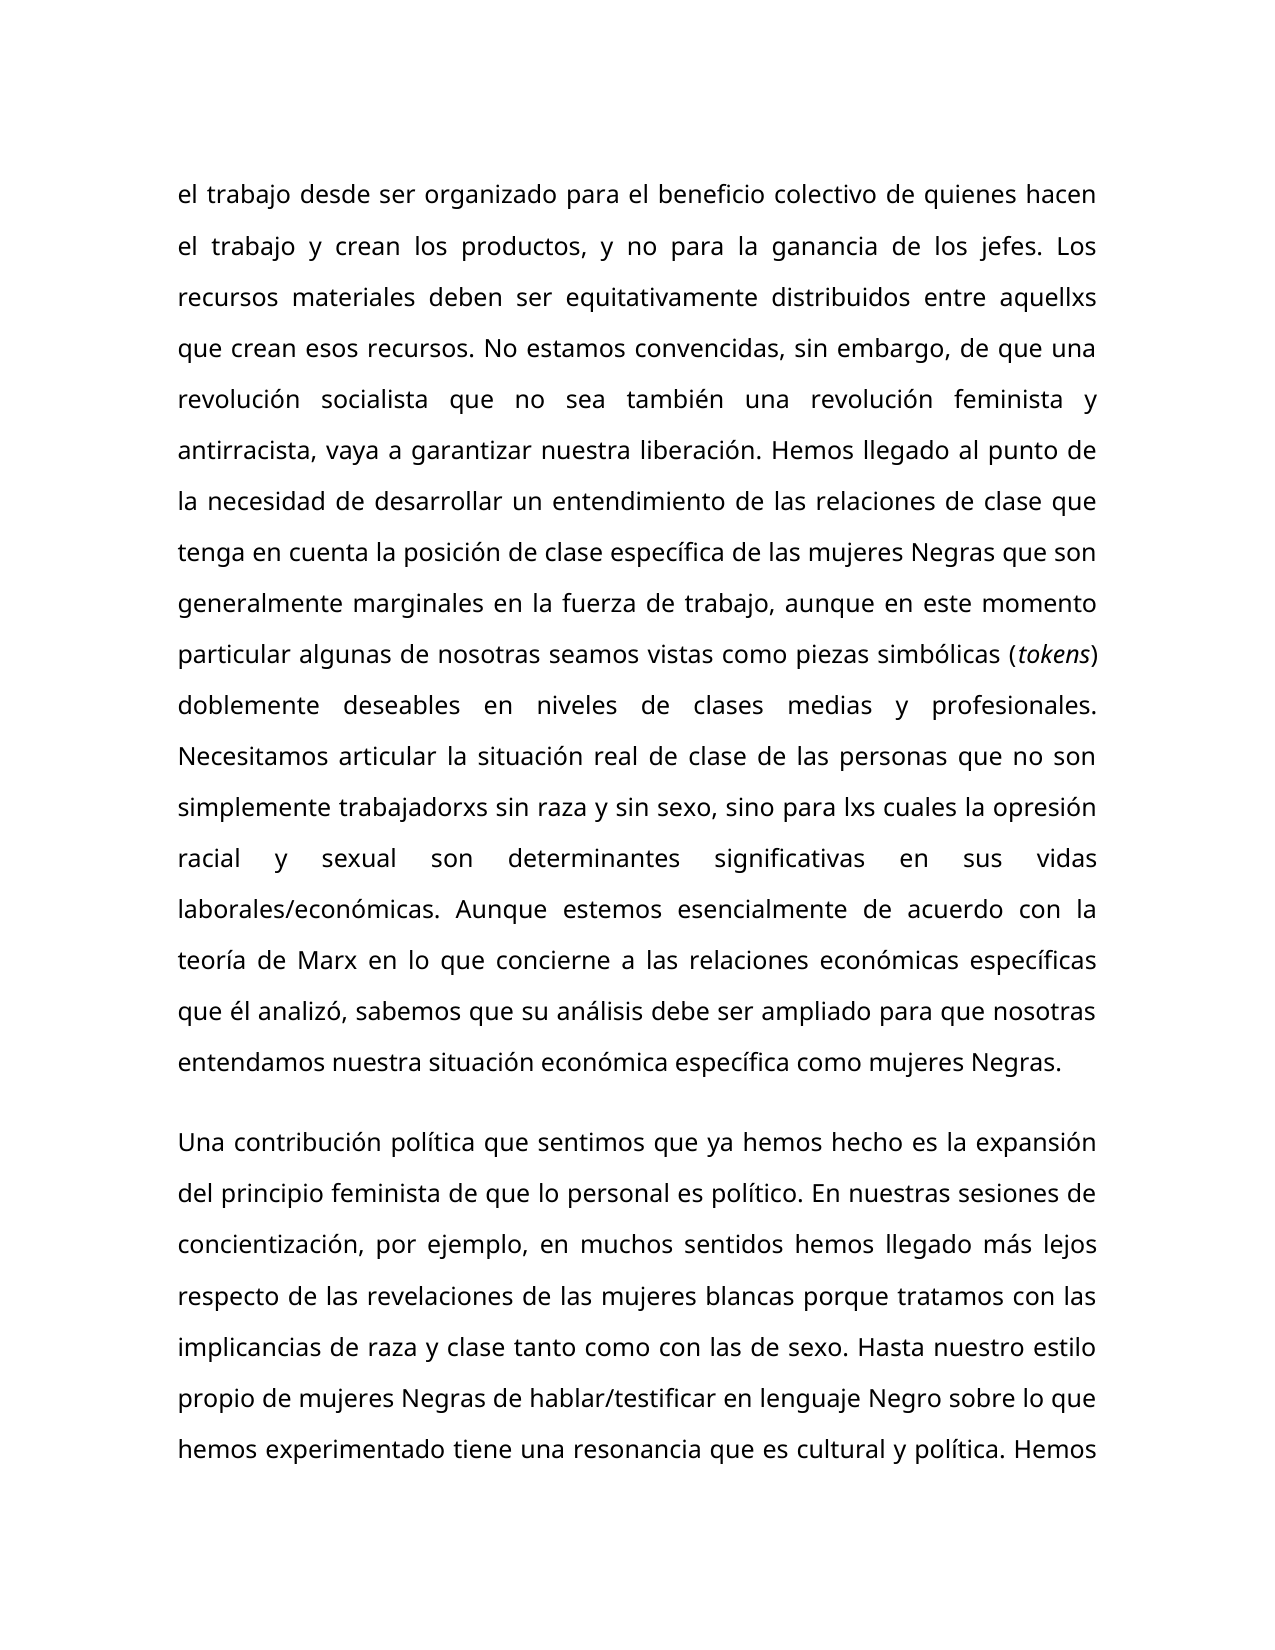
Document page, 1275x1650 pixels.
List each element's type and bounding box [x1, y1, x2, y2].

text [177, 1125, 1098, 1465]
text [177, 177, 1098, 1079]
